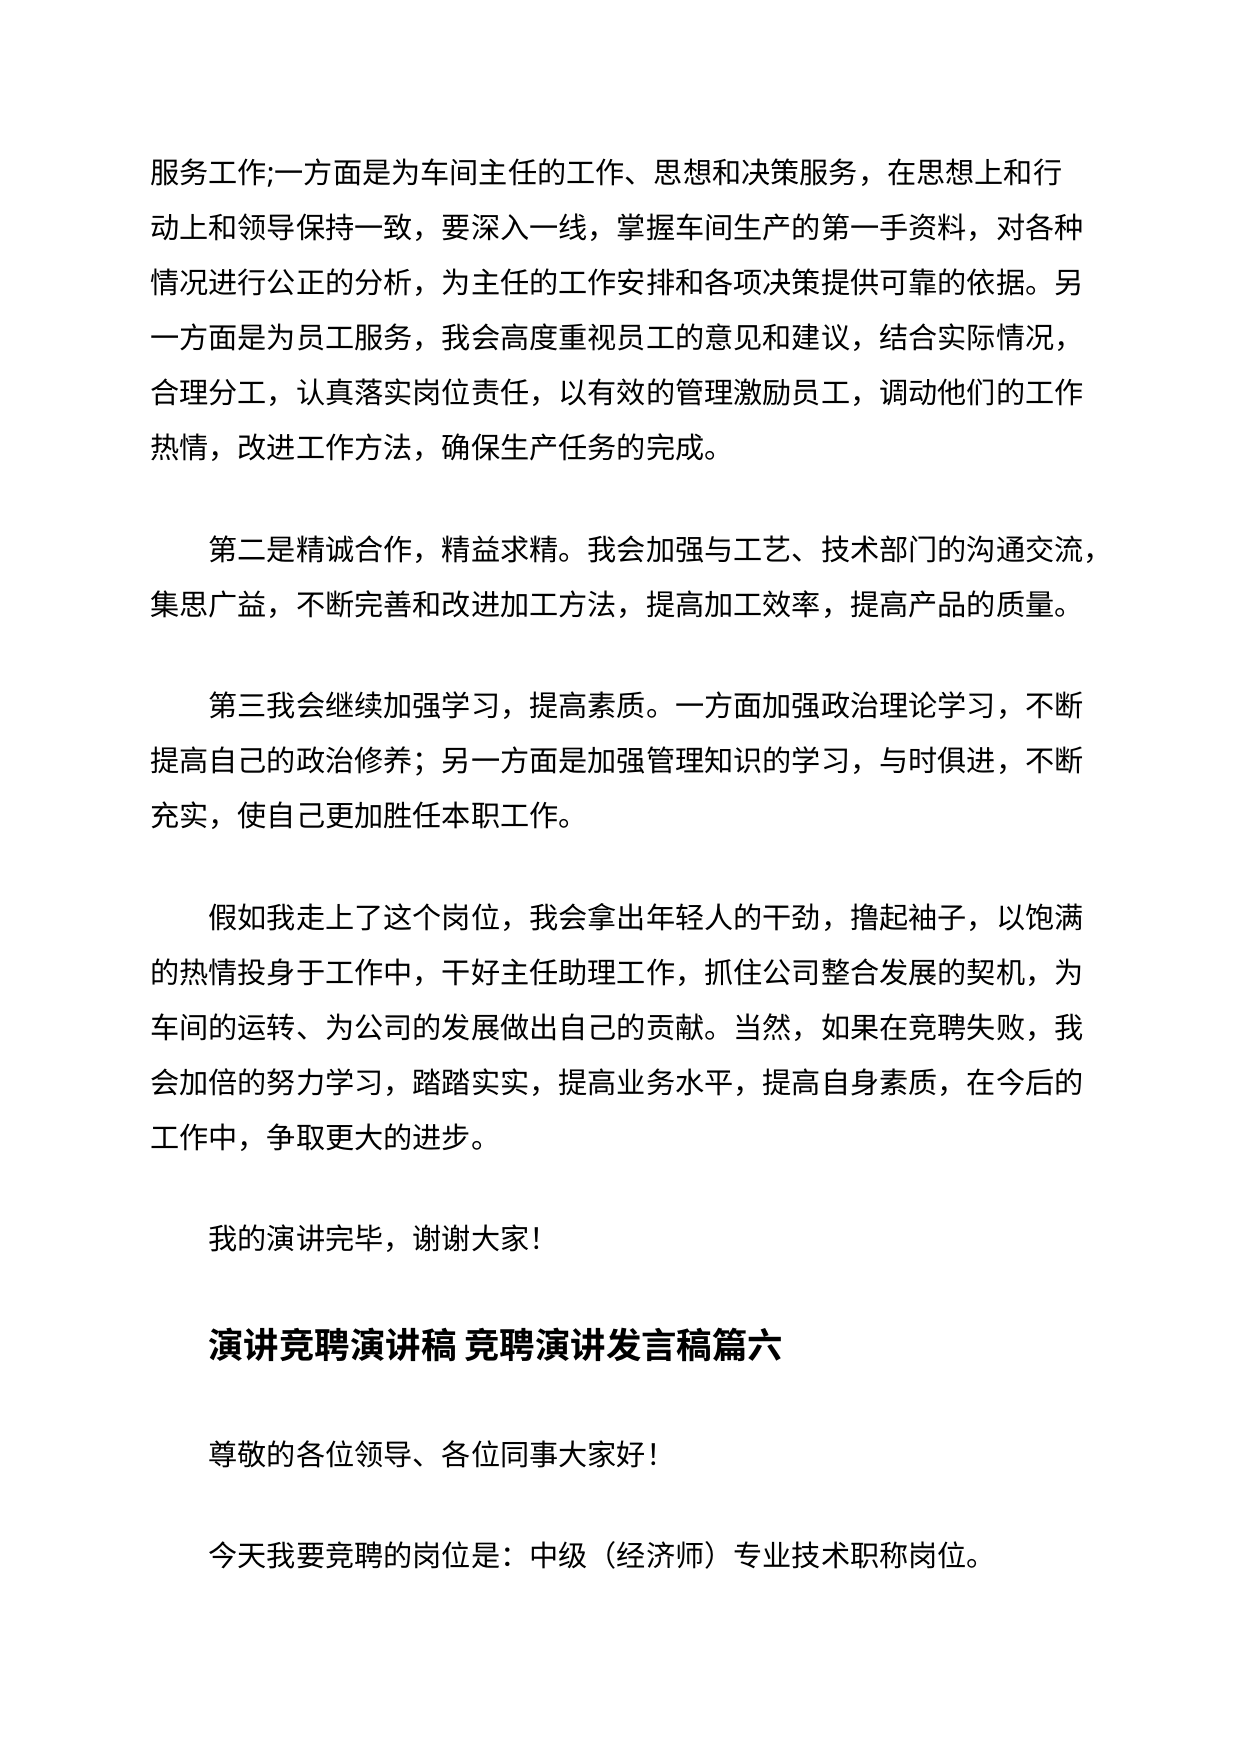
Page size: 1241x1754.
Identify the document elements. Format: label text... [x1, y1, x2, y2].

text 我的演讲完毕，谢谢大家！ [150, 1216, 1090, 1258]
text 假如我走上了这个岗位，我会拿出年轻人的干劲，撸起袖子，以饱满的热情投身于工作中，干好主任助理工作，抓住公司整合发展的契机，为车间的运转、为公司的发展做出自己的贡献。当然，如果在竞聘失败，我会加倍的努力学习，踏踏实实，提高业务水平，提高自身素质，在今后的工作中，争取更大的进步。 [150, 894, 1090, 1156]
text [150, 150, 1090, 467]
text 第三我会继续加强学习，提高素质。一方面加强政治理论学习，不断提高自己的政治修养；另一方面是加强管理知识的学习，与时俱进，不断充实，使自己更加胜任本职工作。 [150, 683, 1090, 835]
text 尊敬的各位领导、各位同事大家好！ [150, 1431, 1090, 1473]
text 第二是精诚合作，精益求精。我会加强与工艺、技术部门的沟通交流，集思广益，不断完善和改进加工方法，提高加工效率，提高产品的质量。 [150, 526, 1090, 623]
text 今天我要竞聘的岗位是：中级（经济师）专业技术职称岗位。 [150, 1533, 1090, 1575]
text 演讲竞聘演讲稿 竞聘演讲发言稿篇六 [150, 1318, 1090, 1369]
